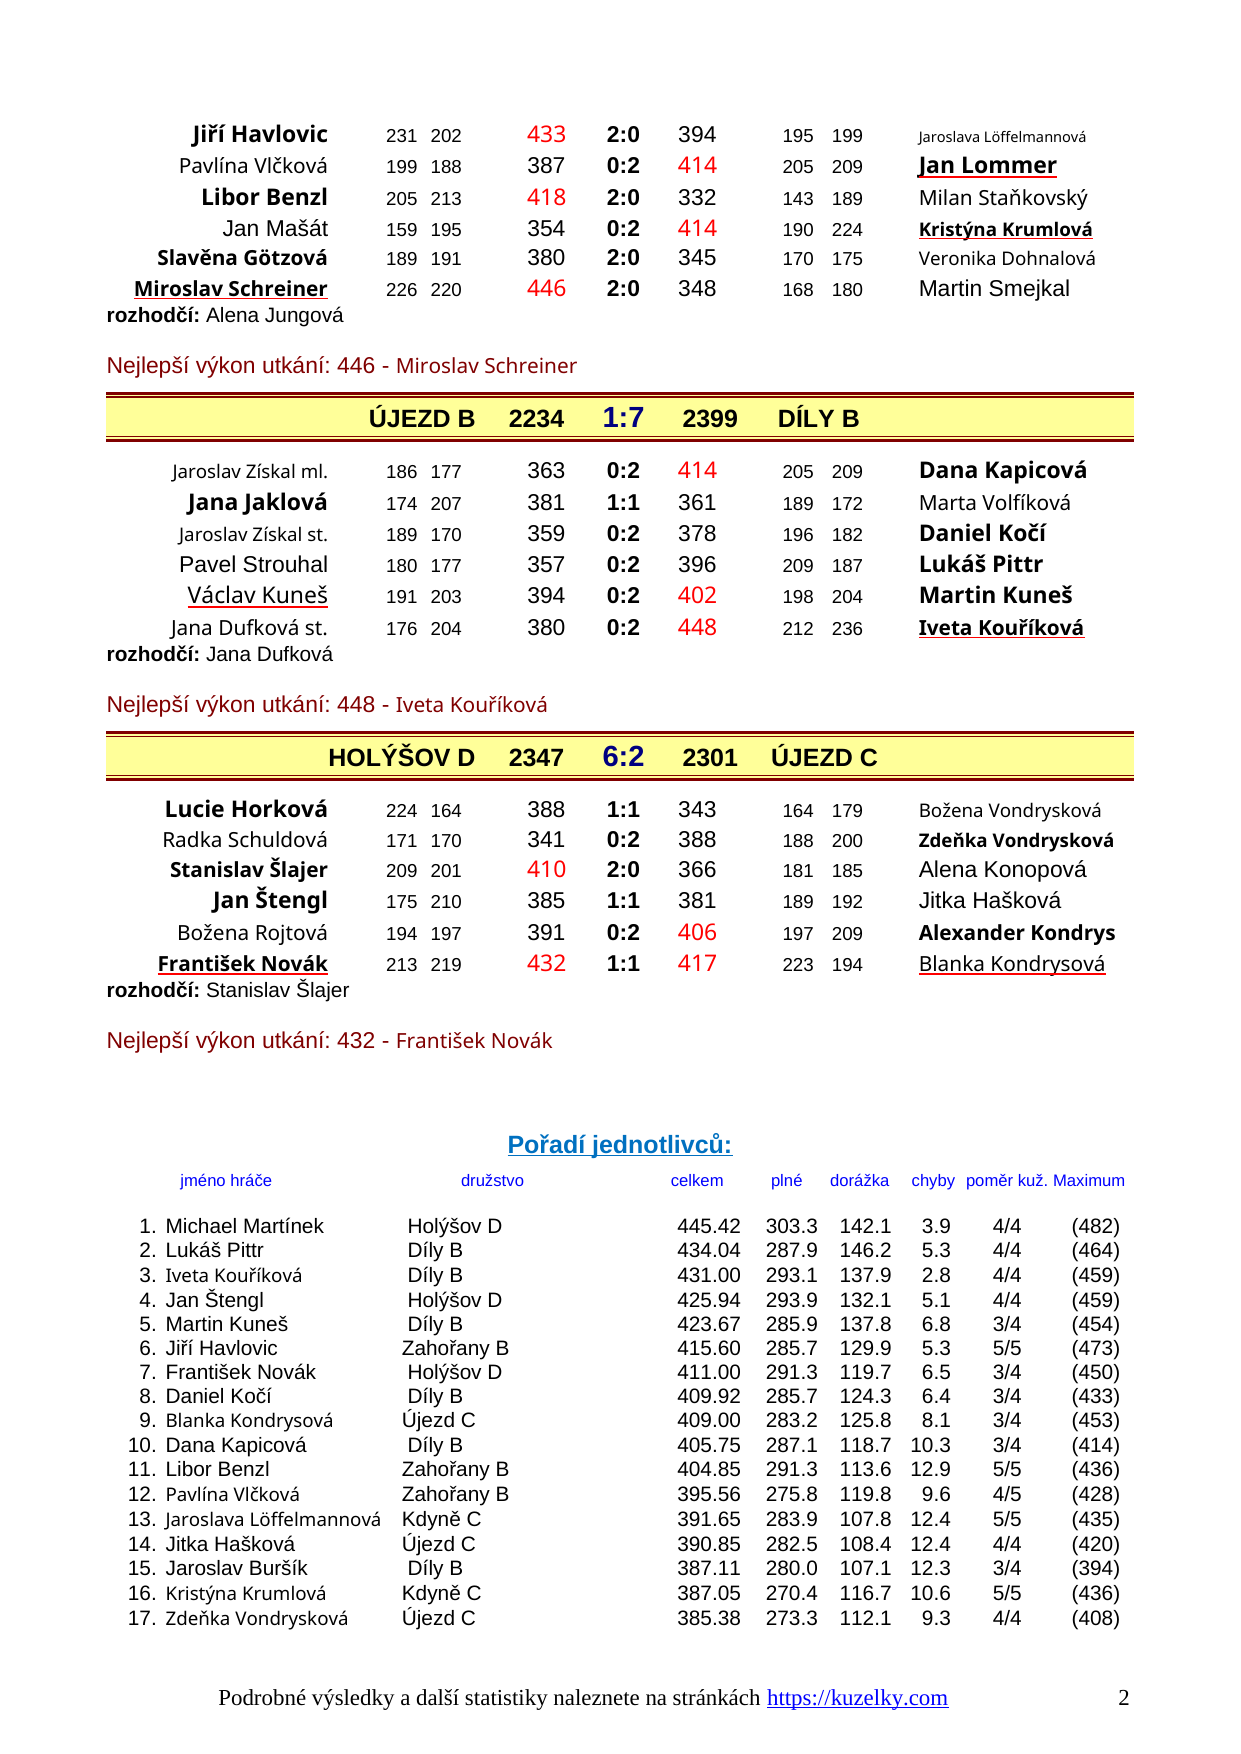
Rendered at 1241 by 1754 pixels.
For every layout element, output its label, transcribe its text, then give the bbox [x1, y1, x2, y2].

text 11. Libor Benzl Zahořany B 404.85 291.3 113.6 12.9 5/5 (436) [106, 1457, 1134, 1481]
text 6. Jiří Havlovic Zahořany B 415.60 285.7 129.9 5.3 5/5 (473) [106, 1336, 1134, 1359]
text 13. Jaroslava Löffelmannová Kdyně C 391.65 283.9 107.8 12.4 5/5 (435) [106, 1506, 1134, 1532]
text 8. Daniel Kočí Díly B 409.92 285.7 124.3 6.4 3/4 (433) [106, 1383, 1134, 1407]
text Nejlepší výkon utkání: 432 - František Novák [106, 1026, 1134, 1054]
text 2. Lukáš Pittr Díly B 434.04 287.9 146.2 5.3 4/4 (464) [106, 1238, 1134, 1262]
text Václav Kuneš 191 203 394 0:2 402 198 204 Martin Kuneš [106, 579, 1134, 611]
text rozhodčí: Jana Dufková [106, 642, 1134, 666]
text Pořadí jednotlivců: [94, 1130, 1145, 1158]
text 10. Dana Kapicová Díly B 405.75 287.1 118.7 10.3 3/4 (414) [106, 1433, 1134, 1457]
text 5. Martin Kuneš Díly B 423.67 285.9 137.8 6.8 3/4 (454) [106, 1312, 1134, 1336]
text rozhodčí: Stanislav Šlajer [106, 978, 1134, 1002]
text Miroslav Schreiner 226 220 446 2:0 348 168 180 Martin Smejkal [106, 272, 1134, 303]
text Jaroslav Získal st. 189 170 359 0:2 378 196 182 Daniel Kočí [106, 517, 1134, 548]
text 4. Jan Štengl Holýšov D 425.94 293.9 132.1 5.1 4/4 (459) [106, 1288, 1134, 1312]
text Radka Schuldová 171 170 341 0:2 388 188 200 Zdeňka Vondrysková [106, 825, 1134, 853]
text 17. Zdeňka Vondrysková Újezd C 385.38 273.3 112.1 9.3 4/4 (408) [106, 1605, 1134, 1631]
text 9. Blanka Kondrysová Újezd C 409.00 283.2 125.8 8.1 3/4 (453) [106, 1407, 1134, 1433]
text 3. Iveta Kouříková Díly B 431.00 293.1 137.9 2.8 4/4 (459) [106, 1262, 1134, 1288]
text Pavlína Vlčková 199 188 387 0:2 414 205 209 Jan Lommer [106, 149, 1134, 181]
text Jan Mašát 159 195 354 0:2 414 190 224 Kristýna Krumlová [106, 212, 1134, 243]
text Jan Štengl 175 210 385 1:1 381 189 192 Jitka Hašková [106, 884, 1134, 916]
text Pavel Strouhal 180 177 357 0:2 396 209 187 Lukáš Pittr [106, 548, 1134, 579]
text Jana Jaklová 174 207 381 1:1 361 189 172 Marta Volfíková [106, 486, 1134, 517]
text Stanislav Šlajer 209 201 410 2:0 366 181 185 Alena Konopová [106, 853, 1134, 884]
text Jana Dufková st. 176 204 380 0:2 448 212 236 Iveta Kouříková [106, 611, 1134, 642]
text Jiří Havlovic 231 202 433 2:0 394 195 199 Jaroslava Löffelmannová [106, 118, 1134, 149]
text 15. Jaroslav Buršík Díly B 387.11 280.0 107.1 12.3 3/4 (394) [106, 1556, 1134, 1580]
text Nejlepší výkon utkání: 446 - Miroslav Schreiner [106, 351, 1134, 379]
text Újezd B 2234 1:7 2399 Díly B [106, 398, 1134, 436]
text Slavěna Götzová 189 191 380 2:0 345 170 175 Veronika Dohnalová [106, 243, 1134, 272]
text Božena Rojtová 194 197 391 0:2 406 197 209 Alexander Kondrys [106, 916, 1134, 947]
text 14. Jitka Hašková Újezd C 390.85 282.5 108.4 12.4 4/4 (420) [106, 1532, 1134, 1556]
text 7. František Novák Holýšov D 411.00 291.3 119.7 6.5 3/4 (450) [106, 1359, 1134, 1383]
text 1. Michael Martínek Holýšov D 445.42 303.3 142.1 3.9 4/4 (482) [106, 1214, 1134, 1238]
text František Novák 213 219 432 1:1 417 223 194 Blanka Kondrysová [106, 947, 1134, 978]
text rozhodčí: Alena Jungová [106, 303, 1134, 327]
text Jaroslav Získal ml. 186 177 363 0:2 414 205 209 Dana Kapicová [106, 454, 1134, 486]
text Lucie Horková 224 164 388 1:1 343 164 179 Božena Vondrysková [106, 793, 1134, 825]
text 16. Kristýna Krumlová Kdyně C 387.05 270.4 116.7 10.6 5/5 (436) [106, 1580, 1134, 1605]
text jméno hráče družstvo celkem plné dorážka chyby poměr kuž. Maximum [106, 1171, 1134, 1190]
text Holýšov D 2347 6:2 2301 Újezd C [106, 737, 1134, 775]
text 12. Pavlína Vlčková Zahořany B 395.56 275.8 119.8 9.6 4/5 (428) [106, 1481, 1134, 1506]
text Nejlepší výkon utkání: 448 - Iveta Kouříková [106, 690, 1134, 718]
text Libor Benzl 205 213 418 2:0 332 143 189 Milan Staňkovský [106, 181, 1134, 212]
